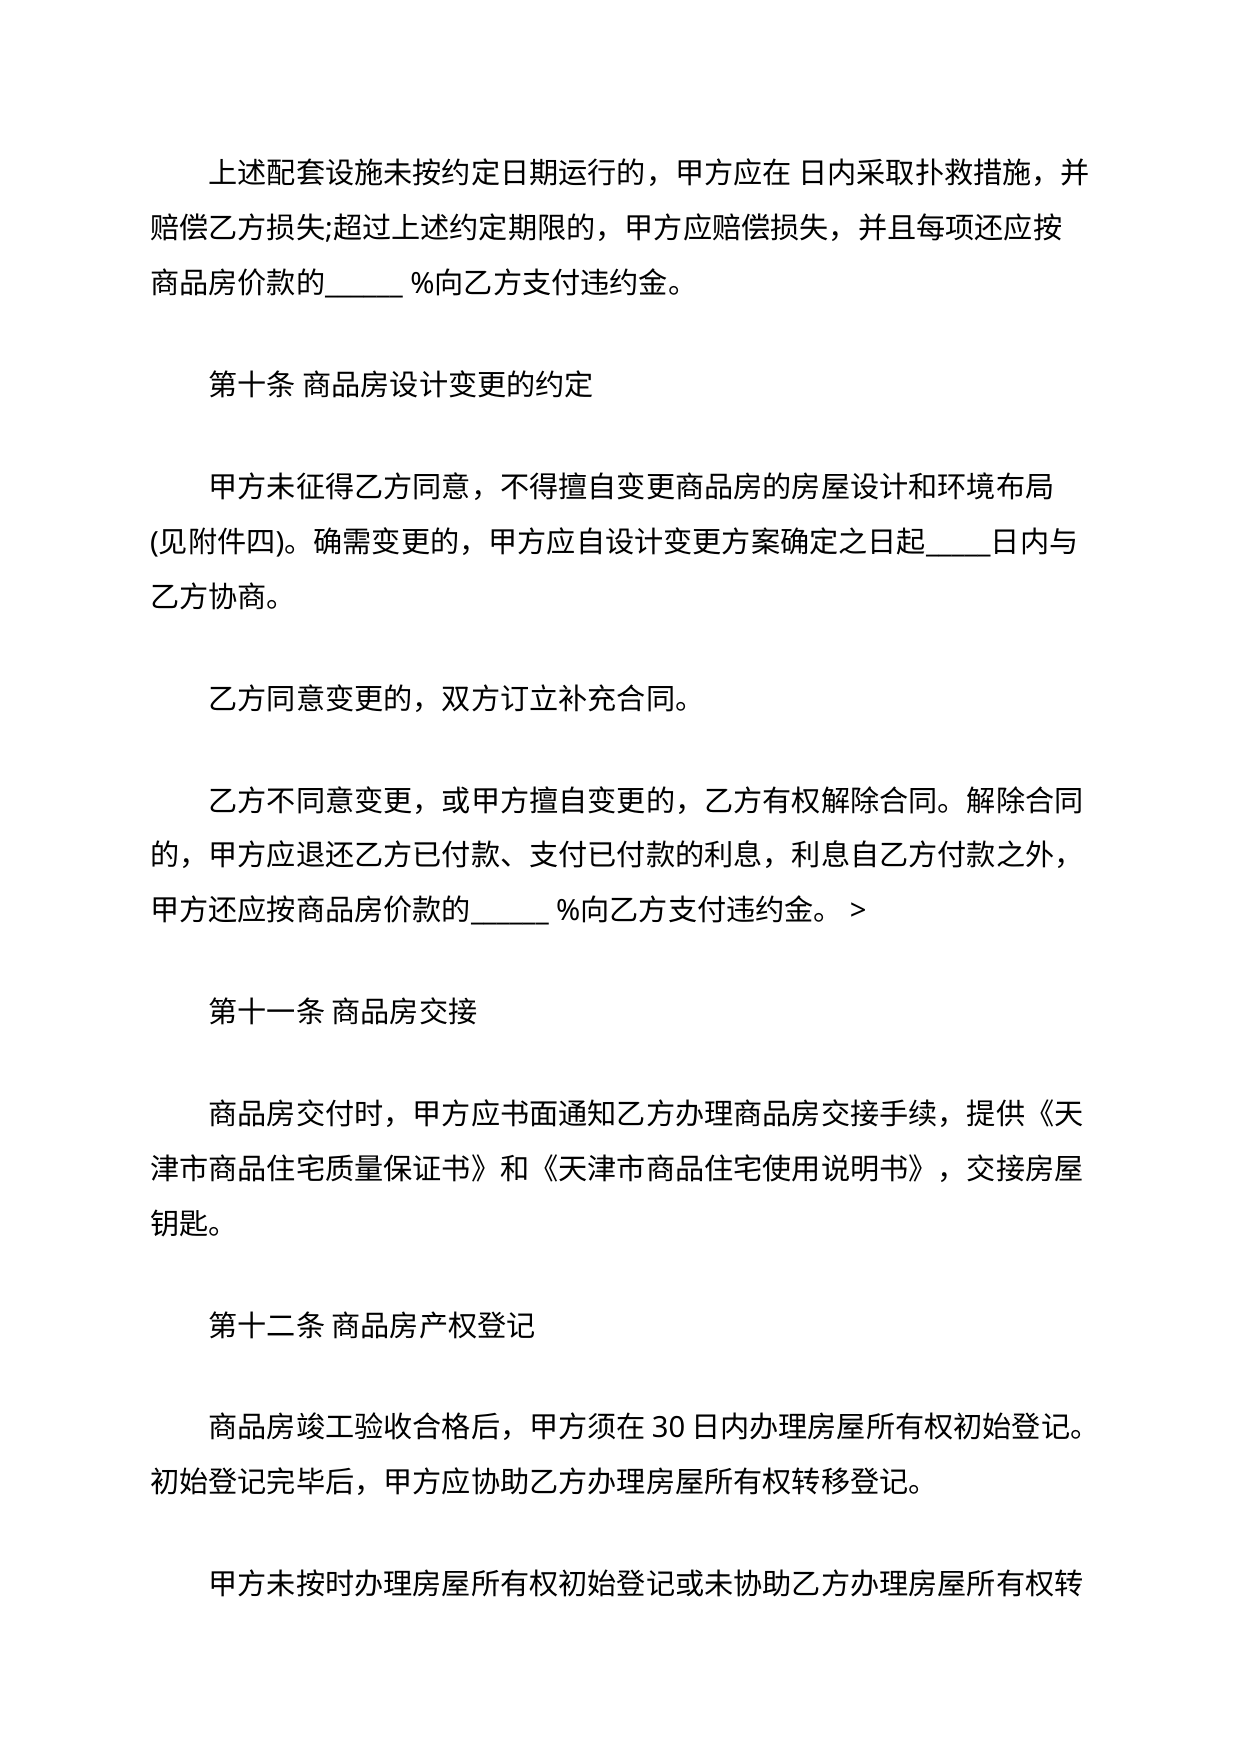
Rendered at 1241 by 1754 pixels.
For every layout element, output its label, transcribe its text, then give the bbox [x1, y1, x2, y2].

text 上述配套设施未按约定日期运行的，甲方应在 日内采取扑救措施，并赔偿乙方损失;超过上述约定期限的，甲方应赔偿损失，并且每项还应按商品房价款的______ %向乙方支付违约金。 [150, 150, 1090, 302]
text 乙方同意变更的，双方订立补充合同。 [150, 675, 1090, 718]
text 第十条 商品房设计变更的约定 [150, 362, 1090, 404]
text 乙方不同意变更，或甲方擅自变更的，乙方有权解除合同。解除合同的，甲方应退还乙方已付款、支付已付款的利息，利息自乙方付款之外，甲方还应按商品房价款的______ %向乙方支付违约金。 > [150, 777, 1090, 929]
text 商品房交付时，甲方应书面通知乙方办理商品房交接手续，提供《天津市商品住宅质量保证书》和《天津市商品住宅使用说明书》，交接房屋钥匙。 [150, 1091, 1090, 1243]
text 第十一条 商品房交接 [150, 989, 1090, 1031]
text 商品房竣工验收合格后，甲方须在30日内办理房屋所有权初始登记。初始登记完毕后，甲方应协助乙方办理房屋所有权转移登记。 [150, 1404, 1090, 1501]
text 甲方未征得乙方同意，不得擅自变更商品房的房屋设计和环境布局(见附件四)。确需变更的，甲方应自设计变更方案确定之日起_____日内与乙方协商。 [150, 464, 1090, 616]
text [150, 1561, 1090, 1603]
text 第十二条 商品房产权登记 [150, 1302, 1090, 1344]
